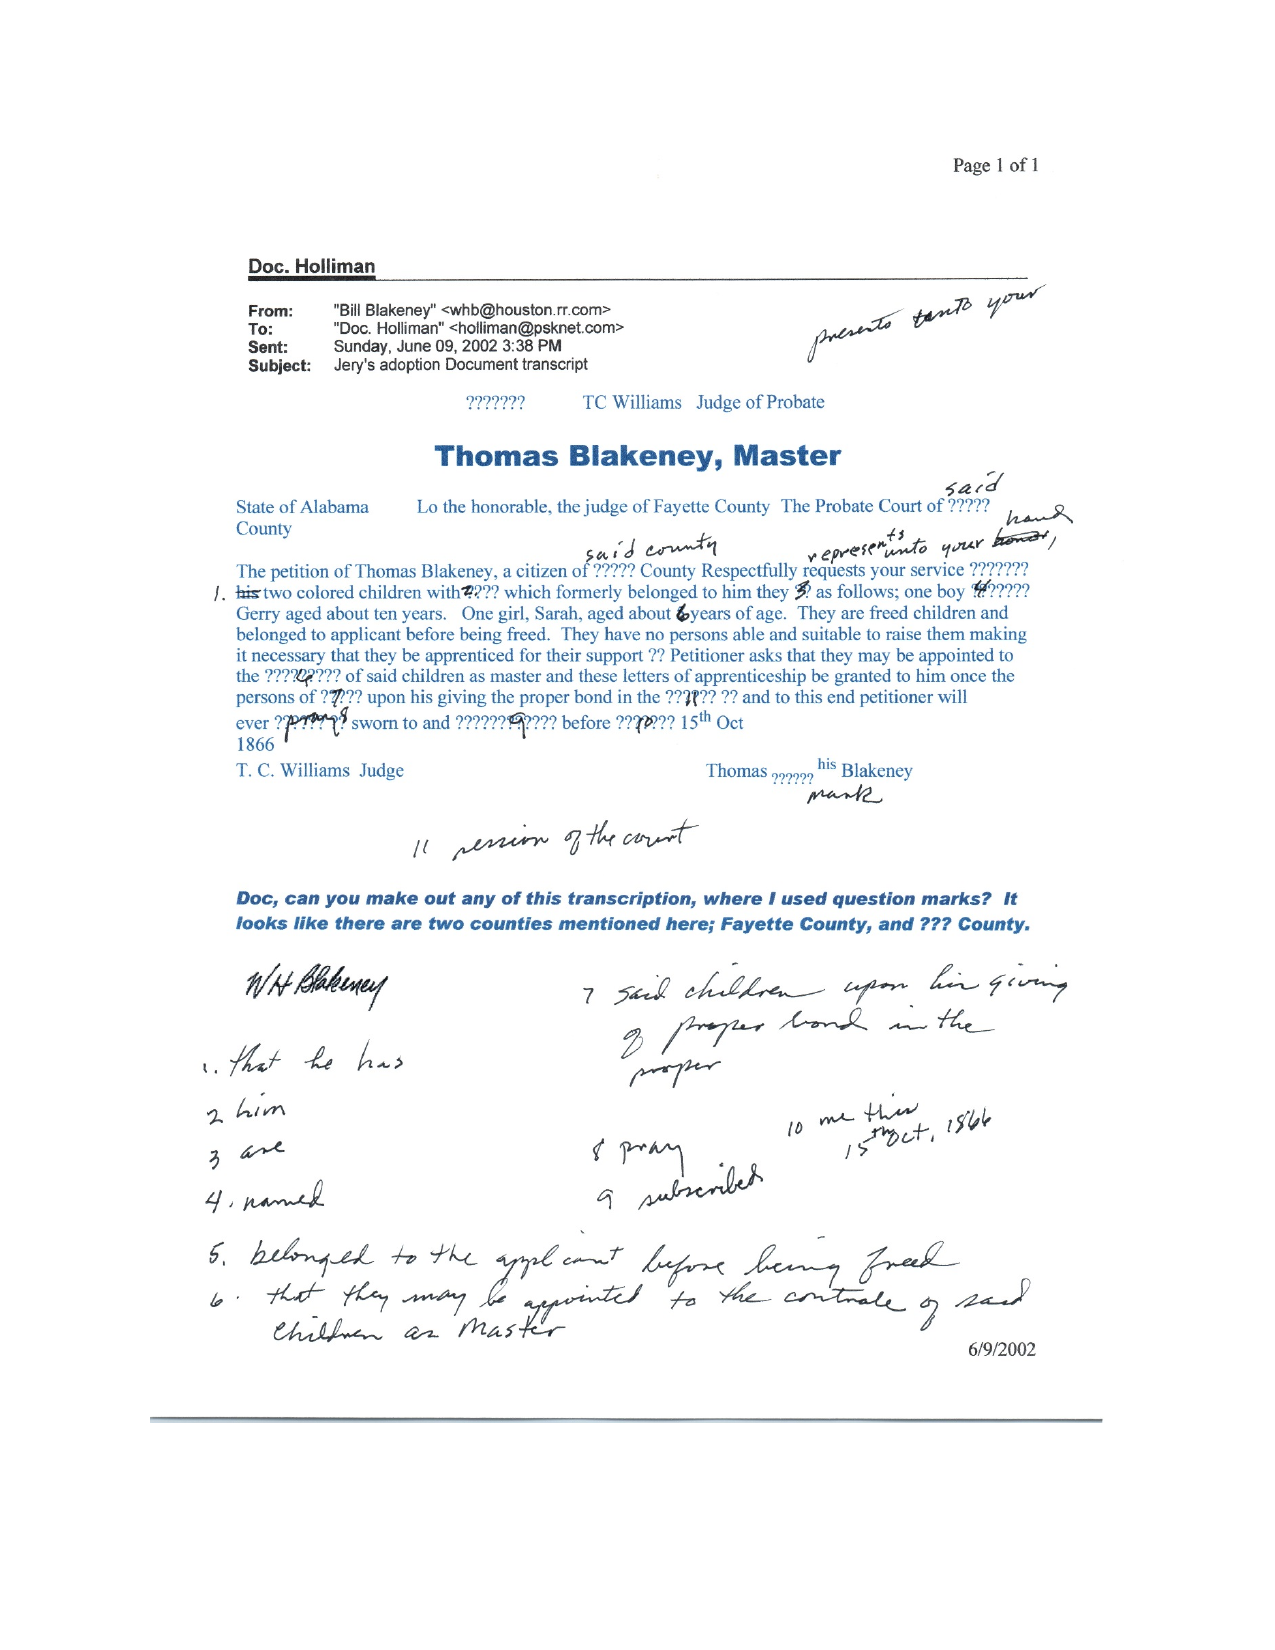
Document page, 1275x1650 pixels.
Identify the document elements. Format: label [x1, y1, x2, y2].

picture [150, 150, 1124, 1423]
